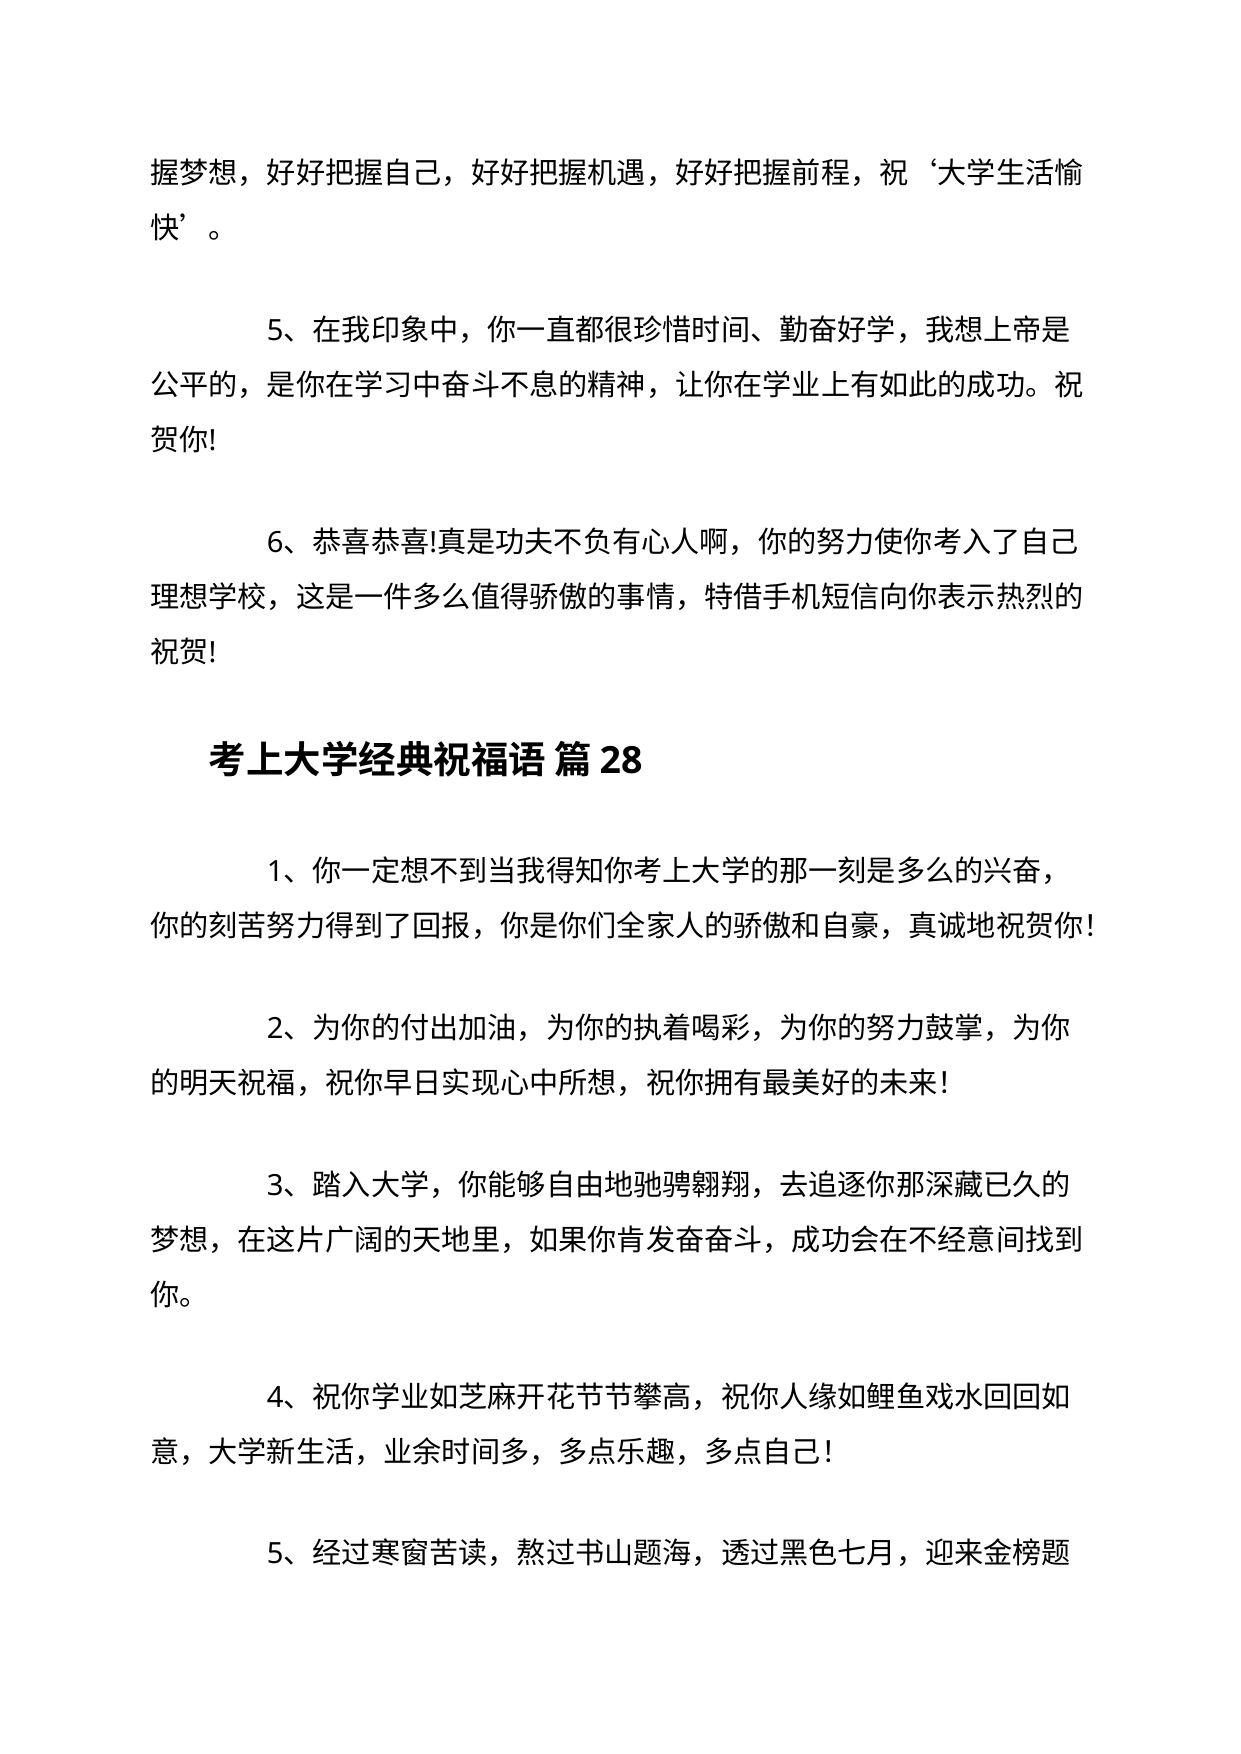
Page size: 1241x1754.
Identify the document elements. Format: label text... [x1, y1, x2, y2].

text 6、恭喜恭喜!真是功夫不负有心人啊，你的努力使你考入了自己理想学校，这是一件多么值得骄傲的事情，特借手机短信向你表示热烈的祝贺! [150, 518, 1090, 671]
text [150, 1530, 1090, 1572]
text 考上大学经典祝福语 篇28 [150, 730, 1090, 785]
text 1、你一定想不到当我得知你考上大学的那一刻是多么的兴奋，你的刻苦努力得到了回报，你是你们全家人的骄傲和自豪，真诚地祝贺你！ [150, 848, 1090, 945]
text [150, 150, 1090, 247]
text 4、祝你学业如芝麻开花节节攀高，祝你人缘如鲤鱼戏水回回如意，大学新生活，业余时间多，多点乐趣，多点自己！ [150, 1373, 1090, 1471]
text 2、为你的付出加油，为你的执着喝彩，为你的努力鼓掌，为你的明天祝福，祝你早日实现心中所想，祝你拥有最美好的未来！ [150, 1005, 1090, 1102]
text 5、在我印象中，你一直都很珍惜时间、勤奋好学，我想上帝是公平的，是你在学习中奋斗不息的精神，让你在学业上有如此的成功。祝贺你! [150, 307, 1090, 459]
text 3、踏入大学，你能够自由地驰骋翱翔，去追逐你那深藏已久的梦想，在这片广阔的天地里，如果你肯发奋奋斗，成功会在不经意间找到你。 [150, 1162, 1090, 1314]
